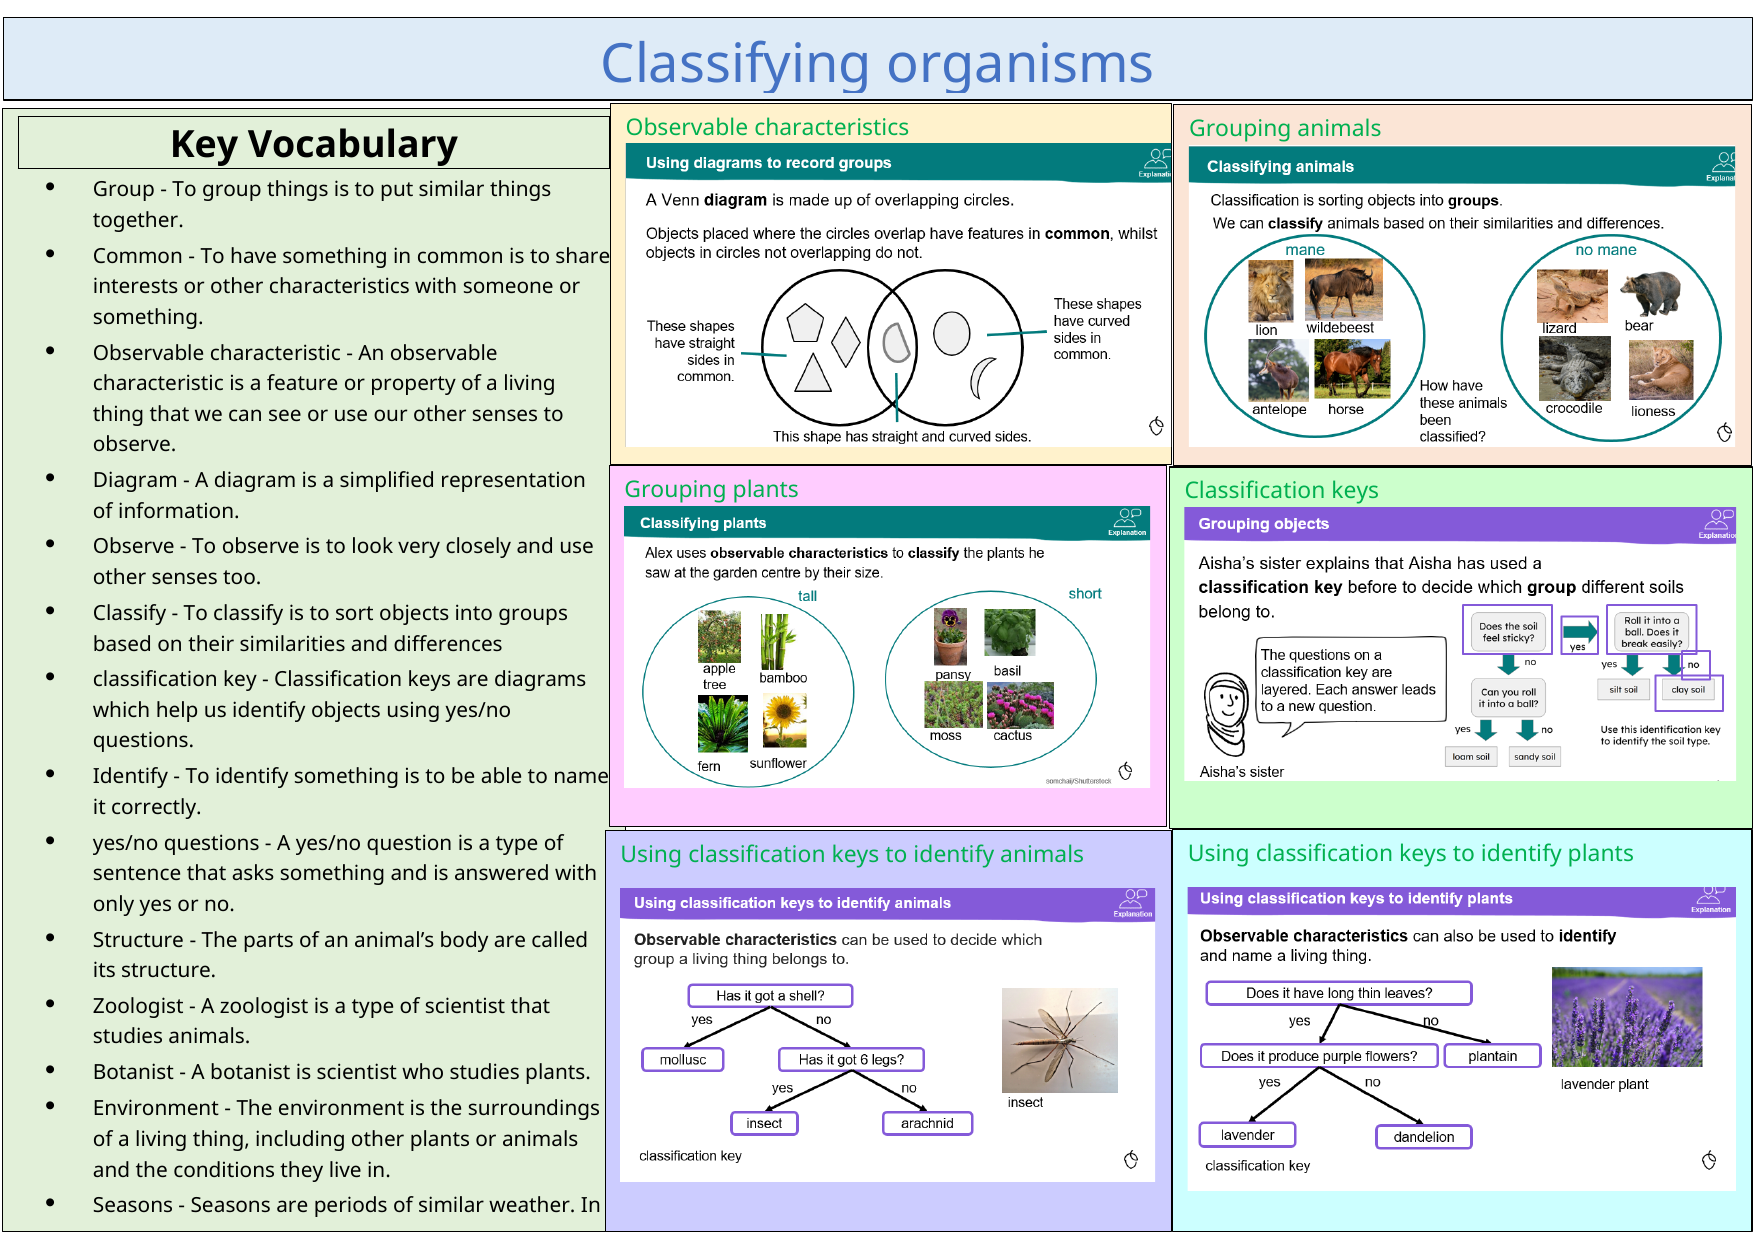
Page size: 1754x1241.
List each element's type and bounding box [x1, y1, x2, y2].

picture [1184, 507, 1737, 781]
picture [620, 888, 1156, 1182]
picture [1188, 145, 1736, 447]
picture [1187, 887, 1736, 1191]
picture [625, 143, 1172, 447]
picture [624, 506, 1150, 788]
